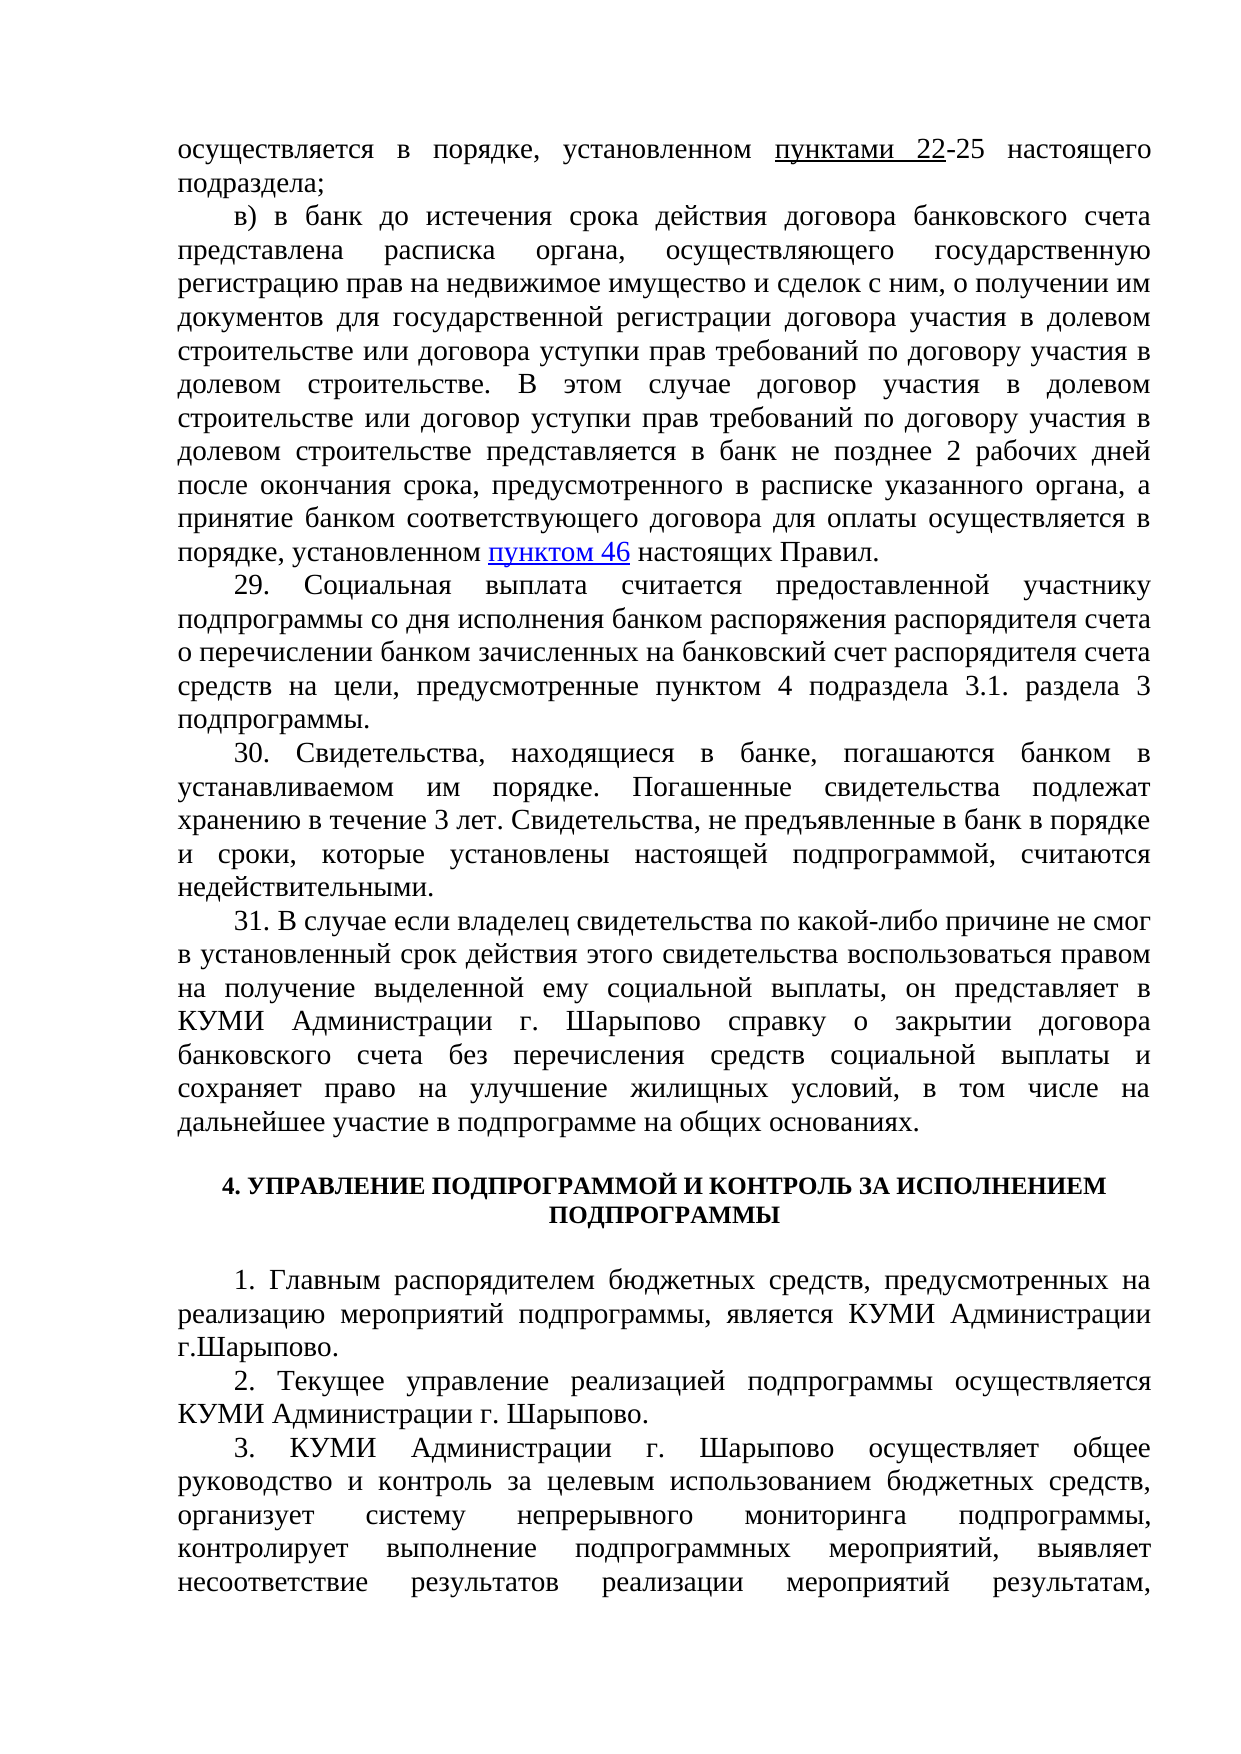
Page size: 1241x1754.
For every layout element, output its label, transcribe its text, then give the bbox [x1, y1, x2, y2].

text 29. Социальная выплата считается предоставленной участнику подпрограммы со дня исполнения банком распоряжения распорядителя счета о перечислении банком зачисленных на банковский счет распорядителя счета средств на цели, предусмотренные пунктом 4 подраздела 3.1. раздела 3 подпрограммы. [177, 567, 1152, 735]
list 4. УПРАВЛЕНИЕ ПОДПРОГРАММОЙ И КОНТРОЛЬ ЗА ИСПОЛНЕНИЕМ ПОДПРОГРАММЫ [177, 1171, 1152, 1229]
text в) в банк до истечения срока действия договора банковского счета представлена расписка органа, осуществляющего государственную регистрацию прав на недвижимое имущество и сделок с ним, о получении им документов для государственной регистрации договора участия в долевом строительстве или договора уступки прав требований по договору участия в долевом строительстве. В этом случае договор участия в долевом строительстве или договор уступки прав требований по договору участия в долевом строительстве представляется в банк не позднее 2 рабочих дней после окончания срока, предусмотренного в расписке указанного органа, а принятие банком соответствующего договора для оплаты осуществляется в порядке, установленном пунктом 46 настоящих Правил. [177, 198, 1152, 567]
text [177, 131, 1152, 198]
text 30. Свидетельства, находящиеся в банке, погашаются банком в устанавливаемом им порядке. Погашенные свидетельства подлежат хранению в течение 3 лет. Свидетельства, не предъявленные в банк в порядке и сроки, которые установлены настоящей подпрограммой, считаются недействительными. [177, 735, 1152, 903]
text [177, 1430, 1152, 1598]
list 1. Главным распорядителем бюджетных средств, предусмотренных на реализацию мероприятий подпрограммы, является КУМИ Администрации г.Шарыпово. [177, 1262, 1152, 1363]
text 31. В случае если владелец свидетельства по какой-либо причине не смог в установленный срок действия этого свидетельства воспользоваться правом на получение выделенной ему социальной выплаты, он представляет в КУМИ Администрации г. Шарыпово справку о закрытии договора банковского счета без перечисления средств социальной выплаты и сохраняет право на улучшение жилищных условий, в том числе на дальнейшее участие в подпрограмме на общих основаниях. [177, 903, 1152, 1138]
list 2. Текущее управление реализацией подпрограммы осуществляется КУМИ Администрации г. Шарыпово. [177, 1363, 1152, 1430]
